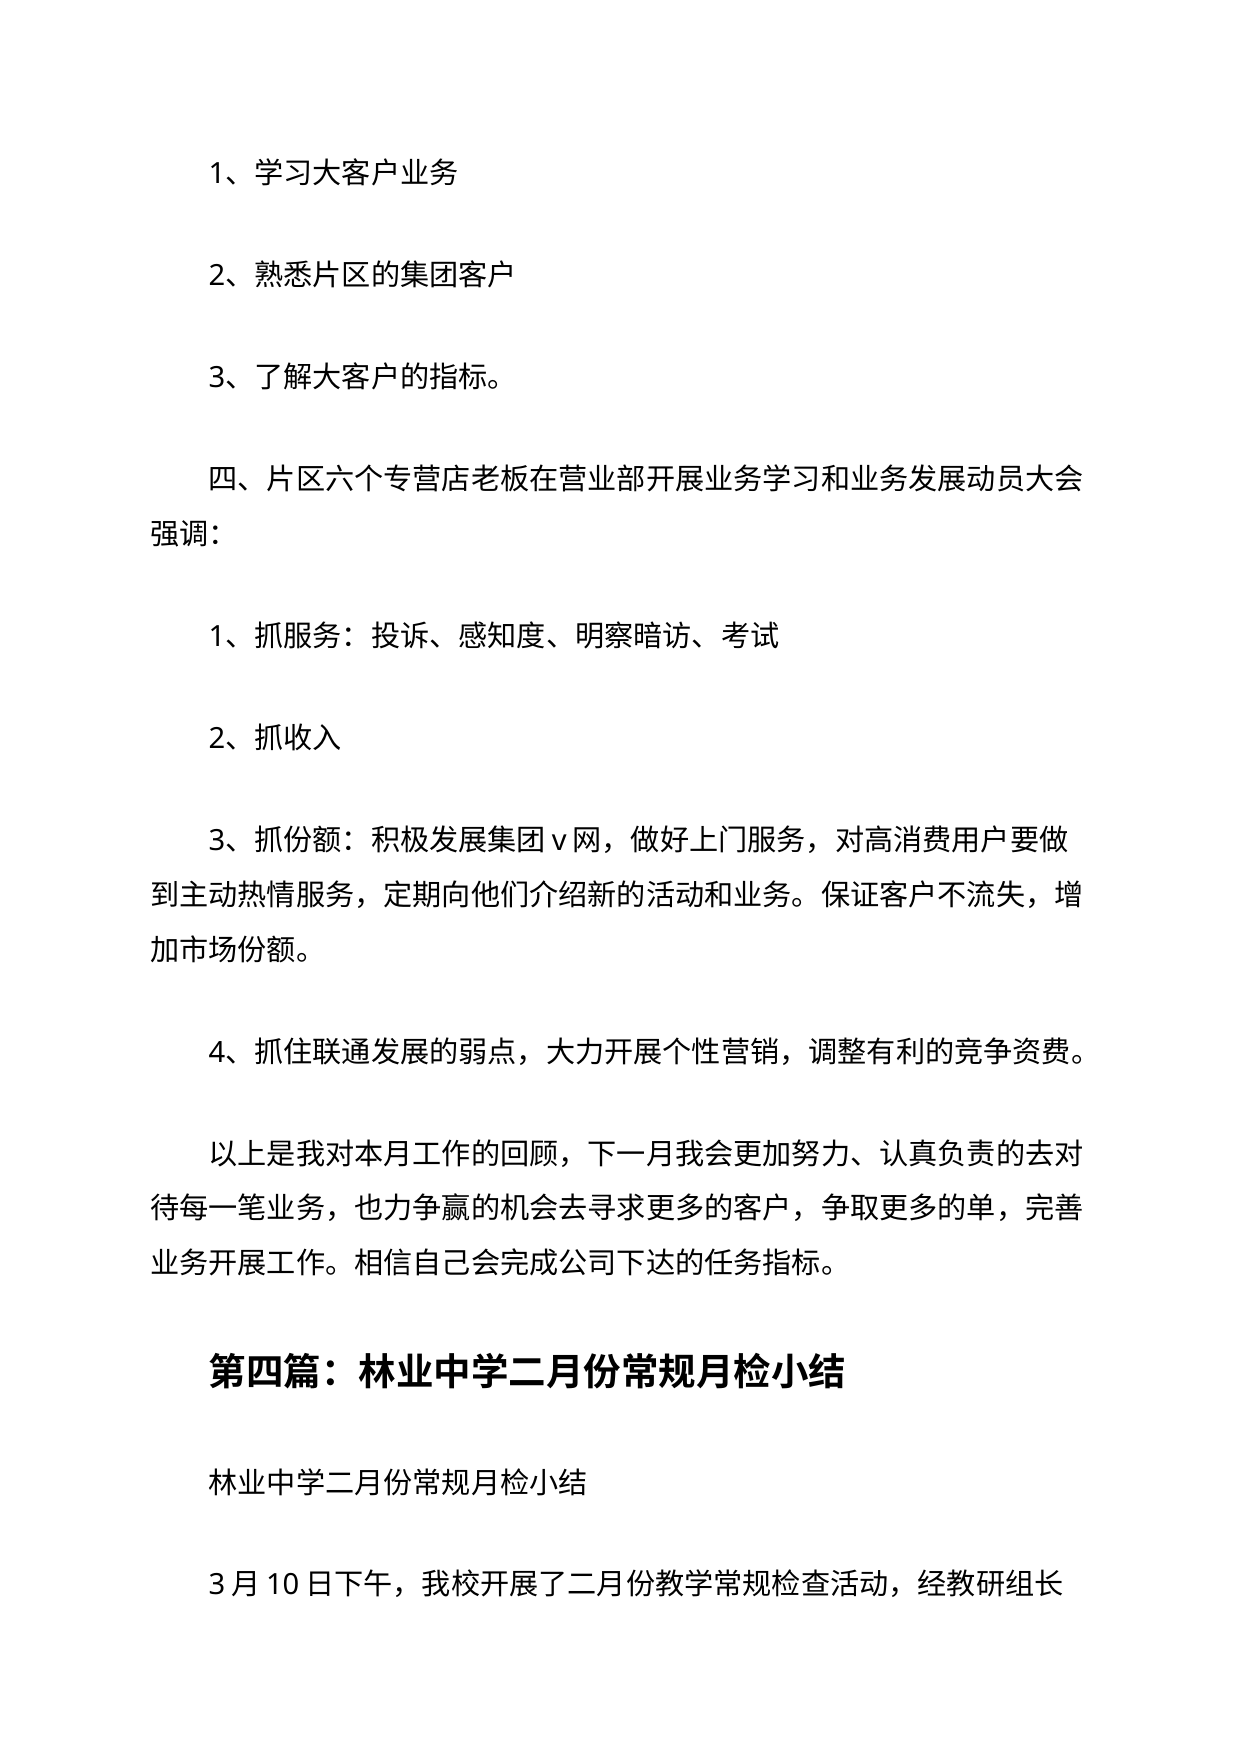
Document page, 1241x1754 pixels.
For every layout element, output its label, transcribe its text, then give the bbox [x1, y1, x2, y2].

text 3、了解大客户的指标。 [150, 354, 1090, 396]
text 3、抓份额：积极发展集团v网，做好上门服务，对高消费用户要做到主动热情服务，定期向他们介绍新的活动和业务。保证客户不流失，增加市场份额。 [150, 817, 1090, 969]
text 1、学习大客户业务 [150, 150, 1090, 192]
text 林业中学二月份常规月检小结 [150, 1459, 1090, 1501]
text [150, 1561, 1090, 1603]
text 四、片区六个专营店老板在营业部开展业务学习和业务发展动员大会强调： [150, 456, 1090, 553]
text 4、抓住联通发展的弱点，大力开展个性营销，调整有利的竞争资费。 [150, 1028, 1090, 1071]
text 2、熟悉片区的集团客户 [150, 252, 1090, 294]
text 2、抓收入 [150, 714, 1090, 757]
text 以上是我对本月工作的回顾，下一月我会更加努力、认真负责的去对待每一笔业务，也力争赢的机会去寻求更多的客户，争取更多的单，完善业务开展工作。相信自己会完成公司下达的任务指标。 [150, 1130, 1090, 1282]
text 1、抓服务：投诉、感知度、明察暗访、考试 [150, 613, 1090, 655]
text 第四篇：林业中学二月份常规月检小结 [150, 1342, 1090, 1396]
